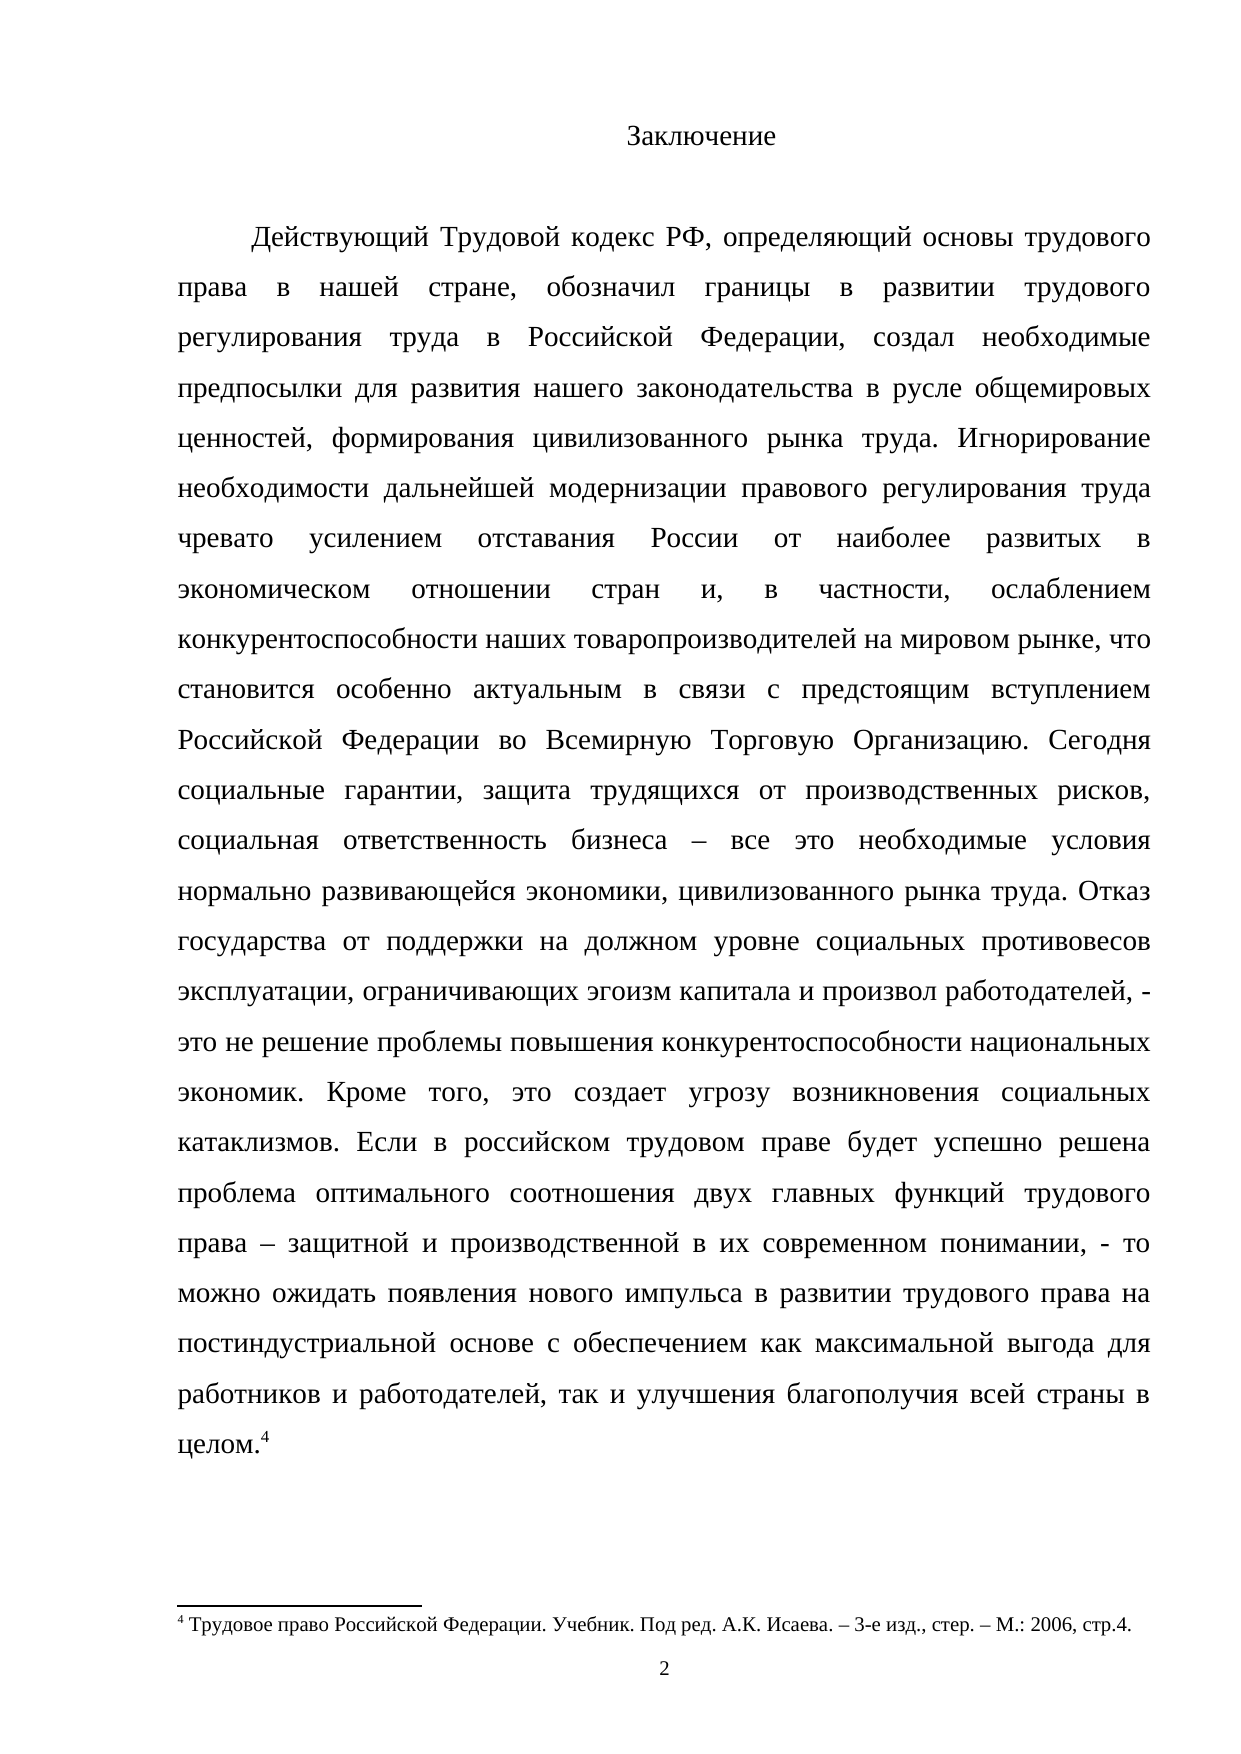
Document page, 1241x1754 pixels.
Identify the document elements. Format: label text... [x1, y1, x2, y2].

text Действующий Трудовой кодекс РФ, определяющий основы трудового права в нашей стране, обозначил границы в развитии трудового регулирования труда в Российской Федерации, создал необходимые предпосылки для развития нашего законодательства в русле общемировых ценностей, формирования цивилизованного рынка труда. Игнорирование необходимости дальнейшей модернизации правового регулирования труда чревато усилением отставания России от наиболее развитых в экономическом отношении стран и, в частности, ослаблением конкурентоспособности наших товаропроизводителей на мировом рынке, что становится особенно актуальным в связи с предстоящим вступлением Российской Федерации во Всемирную Торговую Организацию. Сегодня социальные гарантии, защита трудящихся от производственных рисков, социальная ответственность бизнеса – все это необходимые условия нормально развивающейся экономики, цивилизованного рынка труда. Отказ государства от поддержки на должном уровне социальных противовесов эксплуатации, ограничивающих эгоизм капитала и произвол работодателей, - это не решение проблемы повышения конкурентоспособности национальных экономик. Кроме того, это создает угрозу возникновения социальных катаклизмов. Если в российском трудовом праве будет успешно решена проблема оптимального соотношения двух главных функций трудового права – защитной и производственной в их современном понимании, - то можно ожидать появления нового импульса в развитии трудового права на постиндустриальной основе с обеспечением как максимальной выгода для работников и работодателей, так и улучшения благополучия всей страны в целом. [177, 219, 1152, 1460]
text Заключение [177, 118, 1152, 152]
